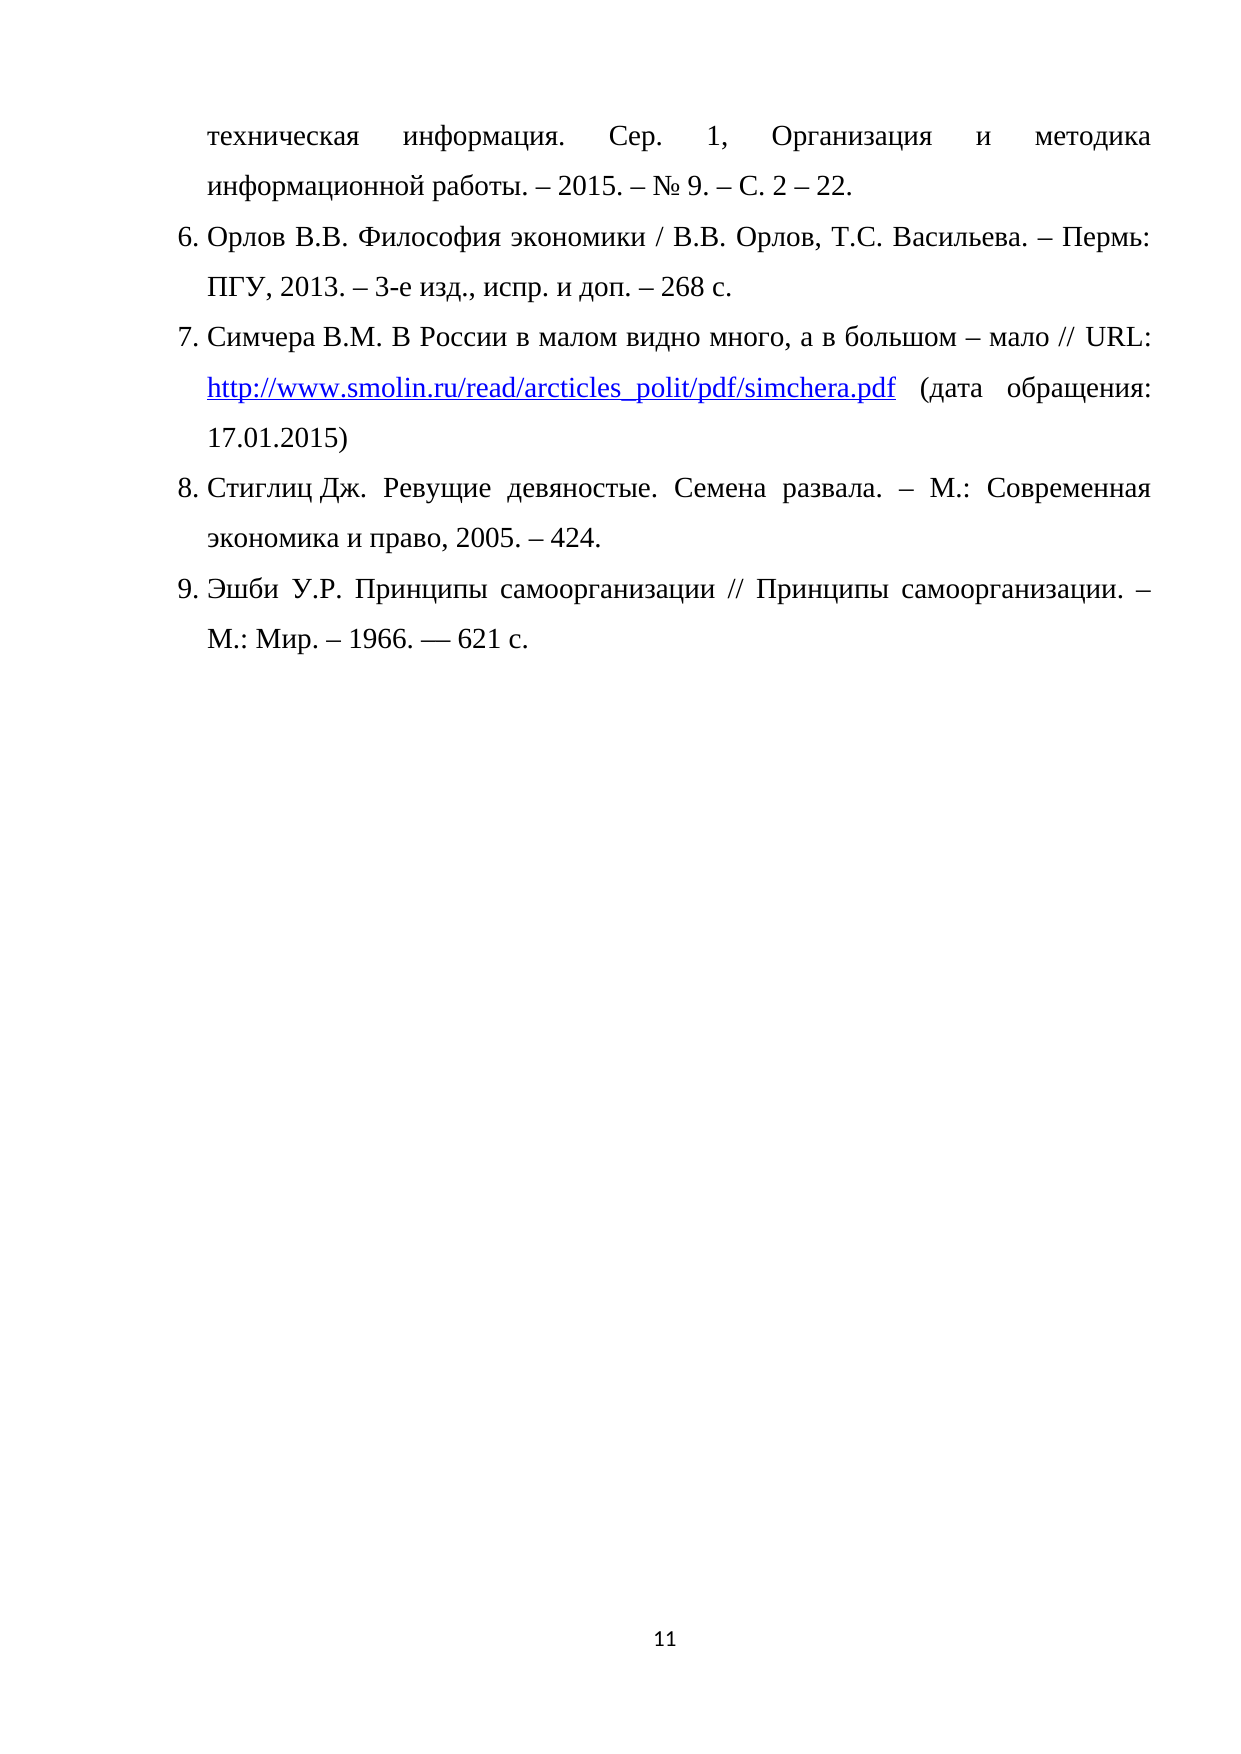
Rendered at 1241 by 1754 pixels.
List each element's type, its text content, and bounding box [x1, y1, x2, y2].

list Симчера В.М. В России в малом видно много, а в большом – мало // URL: http://www.smolin.ru/read/arcticles_polit/pdf/simchera.pdf (дата обращения: 17.01.2015) [177, 319, 1152, 453]
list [177, 118, 1152, 202]
list Орлов В.В. Философия экономики / В.В. Орлов, Т.С. Васильева. – Пермь: ПГУ, 2013. – 3-е изд., испр. и доп. – 268 c. [177, 219, 1152, 303]
list Стиглиц Дж. Ревущие девяностые. Семена развала. – М.: Современная экономика и право, 2005. – 424. [177, 470, 1152, 554]
list Эшби У.Р. Принципы самоорганизации // Принципы самоорганизации. – М.: Мир. – 1966. –– 621 с. [177, 571, 1152, 655]
